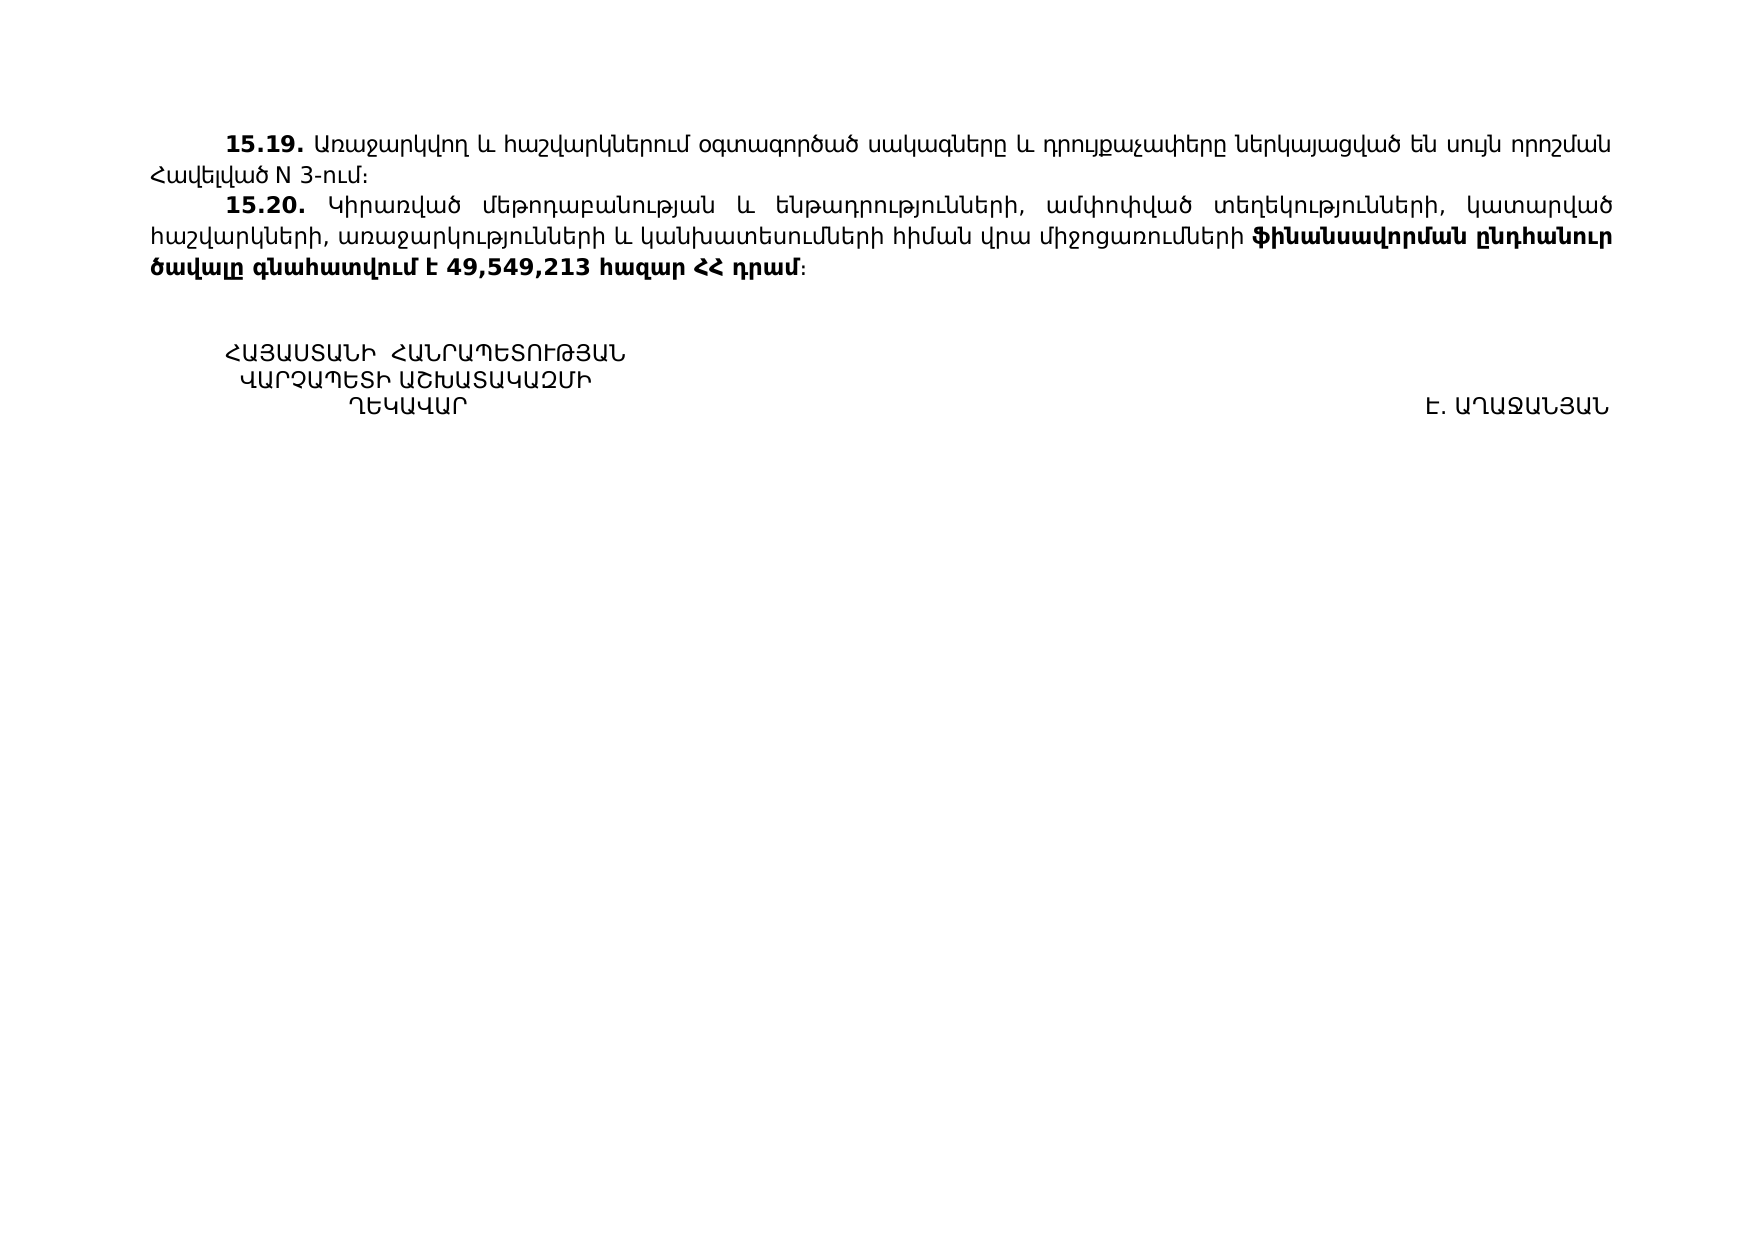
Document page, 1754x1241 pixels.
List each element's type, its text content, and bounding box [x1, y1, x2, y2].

text ՀԱՅԱՍՏԱՆԻ ՀԱՆՐԱՊԵՏՈՒԹՅԱՆ [150, 340, 1613, 367]
text ՎԱՐՉԱՊԵՏԻ ԱՇԽԱՏԱԿԱԶՄԻ [150, 367, 1613, 393]
text 15.19. Առաջարկվող և հաշվարկներում օգտագործած սակագները և դրույքաչափերը ներկայացված են սույն որոշման Հավելված N 3-ում։ [150, 131, 1613, 189]
text ՂԵԿԱՎԱՐ Է. ԱՂԱՋԱՆՅԱՆ [150, 393, 1613, 420]
text 15.20. Կիրառված մեթոդաբանության և ենթադրությունների, ամփոփված տեղեկությունների, կատարված հաշվարկների, առաջարկությունների և կանխատեսումների հիման վրա միջոցառումների ֆինանսավորման ընդհանուր ծավալը գնահատվում է 49,549,213 հազար ՀՀ դրամ։ [150, 193, 1613, 281]
